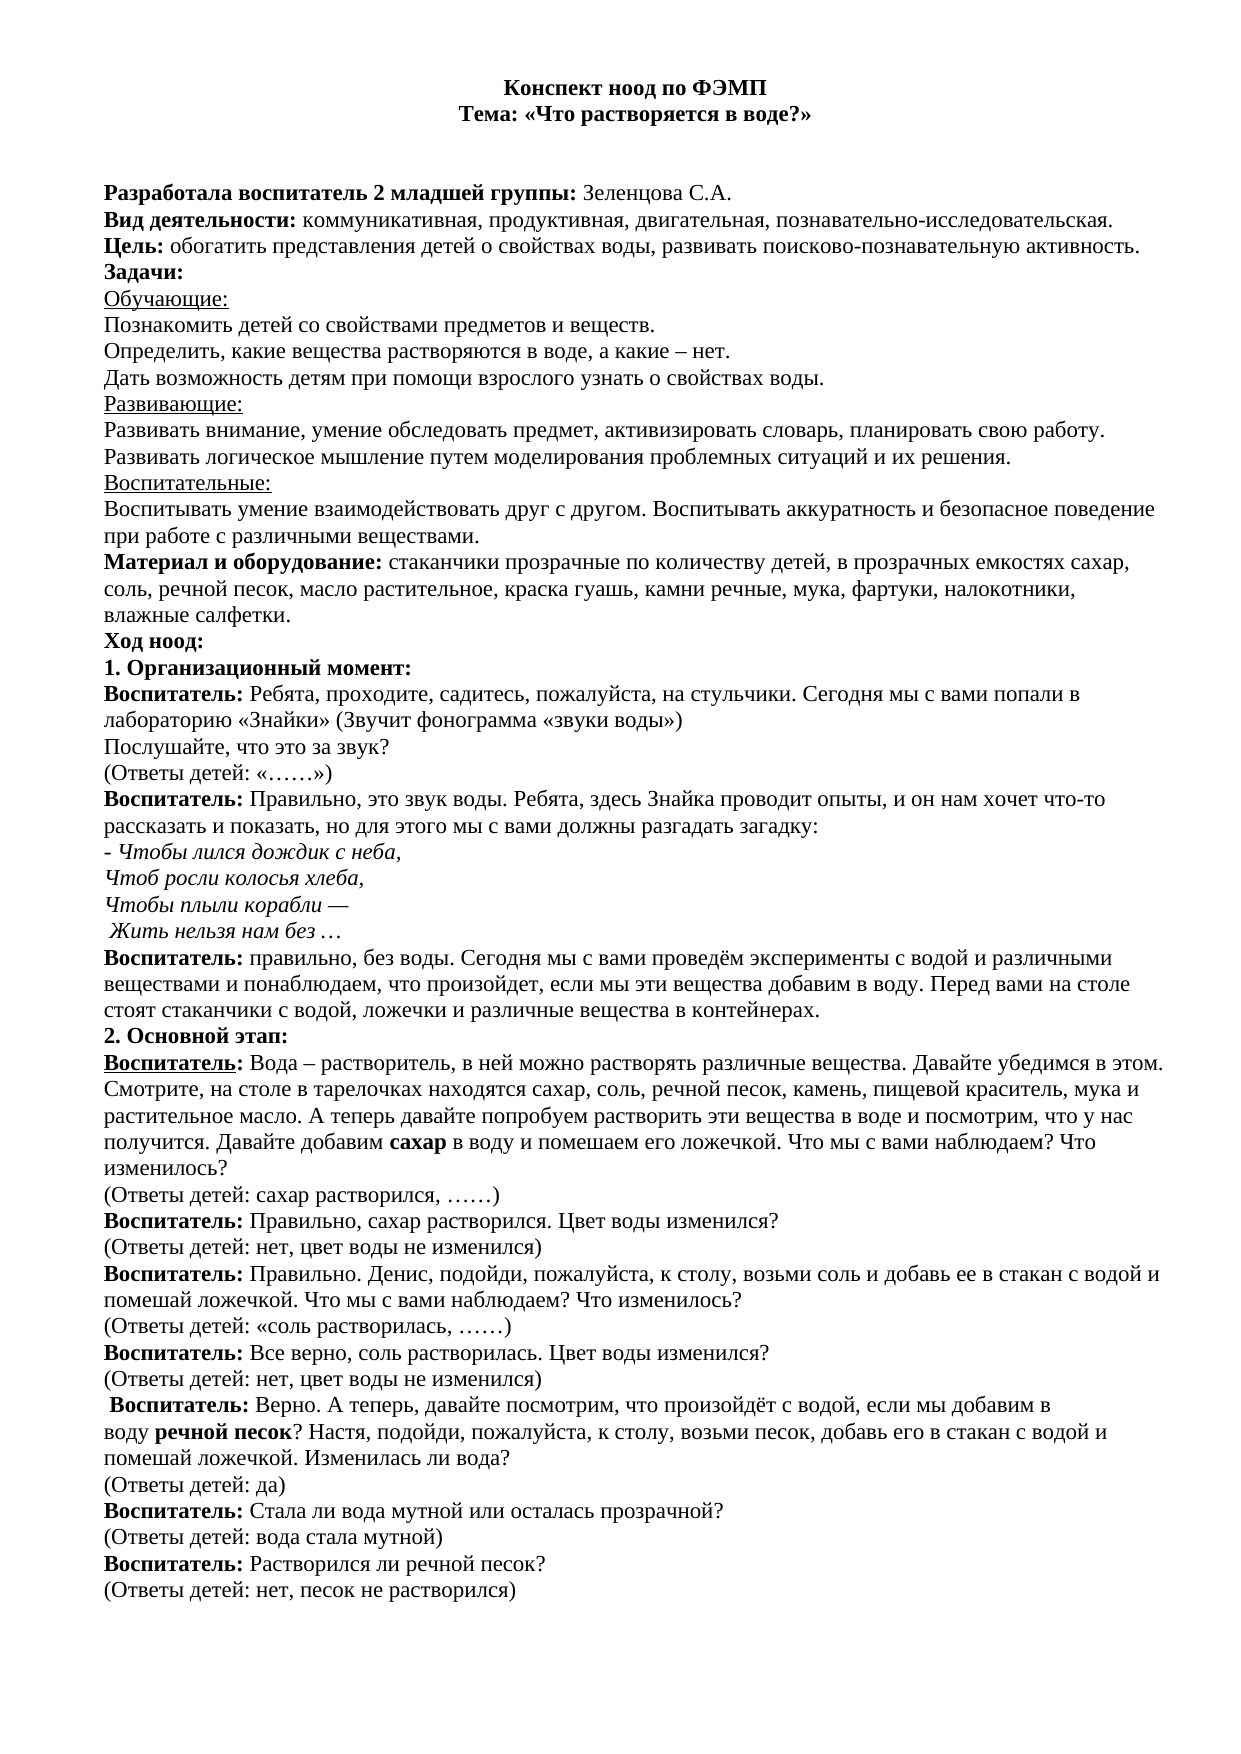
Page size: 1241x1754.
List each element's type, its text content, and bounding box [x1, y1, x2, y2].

text Воспитатель: Вода – растворитель, в ней можно растворять различные вещества. Давайте убедимся в этом. Смотрите, на столе в тарелочках находятся сахар, соль, речной песок, камень, пищевой краситель, мука и растительное масло. А теперь давайте попробуем растворить эти вещества в воде и посмотрим, что у нас получится. Давайте добавим сахар в воду и помешаем его ложечкой. Что мы с вами наблюдаем? Что изменилось? [103, 1049, 1167, 1181]
text Цель: обогатить представления детей о свойствах воды, развивать поисково-познавательную активность. [103, 232, 1167, 258]
text Материал и оборудование: стаканчики прозрачные по количеству детей, в прозрачных емкостях сахар, соль, речной песок, масло растительное, краска гуашь, камни речные, мука, фартуки, налокотники, влажные салфетки. [103, 548, 1167, 627]
text (Ответы детей: нет, цвет воды не изменился) [103, 1365, 1167, 1392]
text Чтоб росли колосья хлеба, [103, 864, 1167, 891]
text Воспитатель: Правильно, это звук воды. Ребята, здесь Знайка проводит опыты, и он нам хочет что-то рассказать и показать, но для этого мы с вами должны разгадать загадку: [103, 785, 1167, 838]
text Ход ноод: [103, 627, 1167, 654]
text Воспитательные: [103, 469, 1167, 496]
text Определить, какие вещества растворяются в воде, а какие – нет. [103, 337, 1167, 364]
text 2. Основной этап: [103, 1023, 1167, 1049]
text Развивающие: [103, 390, 1167, 416]
text 1. Организационный момент: [103, 654, 1167, 680]
text Чтобы плыли корабли — [103, 891, 1167, 917]
text Обучающие: [103, 285, 1167, 311]
text Воспитывать умение взаимодействовать друг с другом. Воспитывать аккуратность и безопасное поведение при работе с различными веществами. [103, 496, 1167, 548]
text Жить нельзя нам без … [103, 917, 1167, 943]
text Познакомить детей со свойствами предметов и веществ. [103, 311, 1167, 337]
text Конспект ноод по ФЭМП [103, 74, 1167, 100]
text (Ответы детей: «соль растворилась, ……) [103, 1312, 1167, 1339]
text Воспитатель: Правильно. Денис, подойди, пожалуйста, к столу, возьми соль и добавь ее в стакан с водой и помешай ложечкой. Что мы с вами наблюдаем? Что изменилось? [103, 1260, 1167, 1312]
text Дать возможность детям при помощи взрослого узнать о свойствах воды. [103, 364, 1167, 390]
text Тема: «Что растворяется в воде?» [103, 100, 1167, 127]
text (Ответы детей: да) [103, 1471, 1167, 1497]
text (Ответы детей: сахар растворился, ……) [103, 1181, 1167, 1207]
text Воспитатель: Правильно, сахар растворился. Цвет воды изменился? [103, 1207, 1167, 1233]
text Воспитатель: Стала ли вода мутной или осталась прозрачной? [103, 1497, 1167, 1523]
text (Ответы детей: «……») [103, 759, 1167, 785]
text Воспитатель: Все верно, соль растворилась. Цвет воды изменился? [103, 1339, 1167, 1365]
text Воспитатель: Верно. А теперь, давайте посмотрим, что произойдёт с водой, если мы добавим в воду речной песок? Настя, подойди, пожалуйста, к столу, возьми песок, добавь его в стакан с водой и помешай ложечкой. Изменилась ли вода? [103, 1392, 1167, 1471]
text Задачи: [103, 258, 1167, 285]
text Воспитатель: Ребята, проходите, садитесь, пожалуйста, на стульчики. Сегодня мы с вами попали в лабораторию «Знайки» (Звучит фонограмма «звуки воды») [103, 680, 1167, 733]
text Воспитатель: правильно, без воды. Сегодня мы с вами проведём эксперименты с водой и различными веществами и понаблюдаем, что произойдет, если мы эти вещества добавим в воду. Перед вами на столе стоят стаканчики с водой, ложечки и различные вещества в контейнерах. [103, 943, 1167, 1023]
text Разработала воспитатель 2 младшей группы: Зеленцова С.А. [103, 179, 1167, 206]
text Развивать логическое мышление путем моделирования проблемных ситуаций и их решения. [103, 443, 1167, 469]
text Вид деятельности: коммуникативная, продуктивная, двигательная, познавательно-исследовательская. [103, 206, 1167, 232]
text (Ответы детей: вода стала мутной) [103, 1523, 1167, 1550]
text (Ответы детей: нет, цвет воды не изменился) [103, 1233, 1167, 1260]
text Развивать внимание, умение обследовать предмет, активизировать словарь, планировать свою работу. [103, 416, 1167, 443]
text (Ответы детей: нет, песок не растворился) [103, 1576, 1167, 1602]
text - Чтобы лился дождик с неба, [103, 838, 1167, 864]
text Послушайте, что это за звук? [103, 733, 1167, 759]
text Воспитатель: Растворился ли речной песок? [103, 1550, 1167, 1576]
